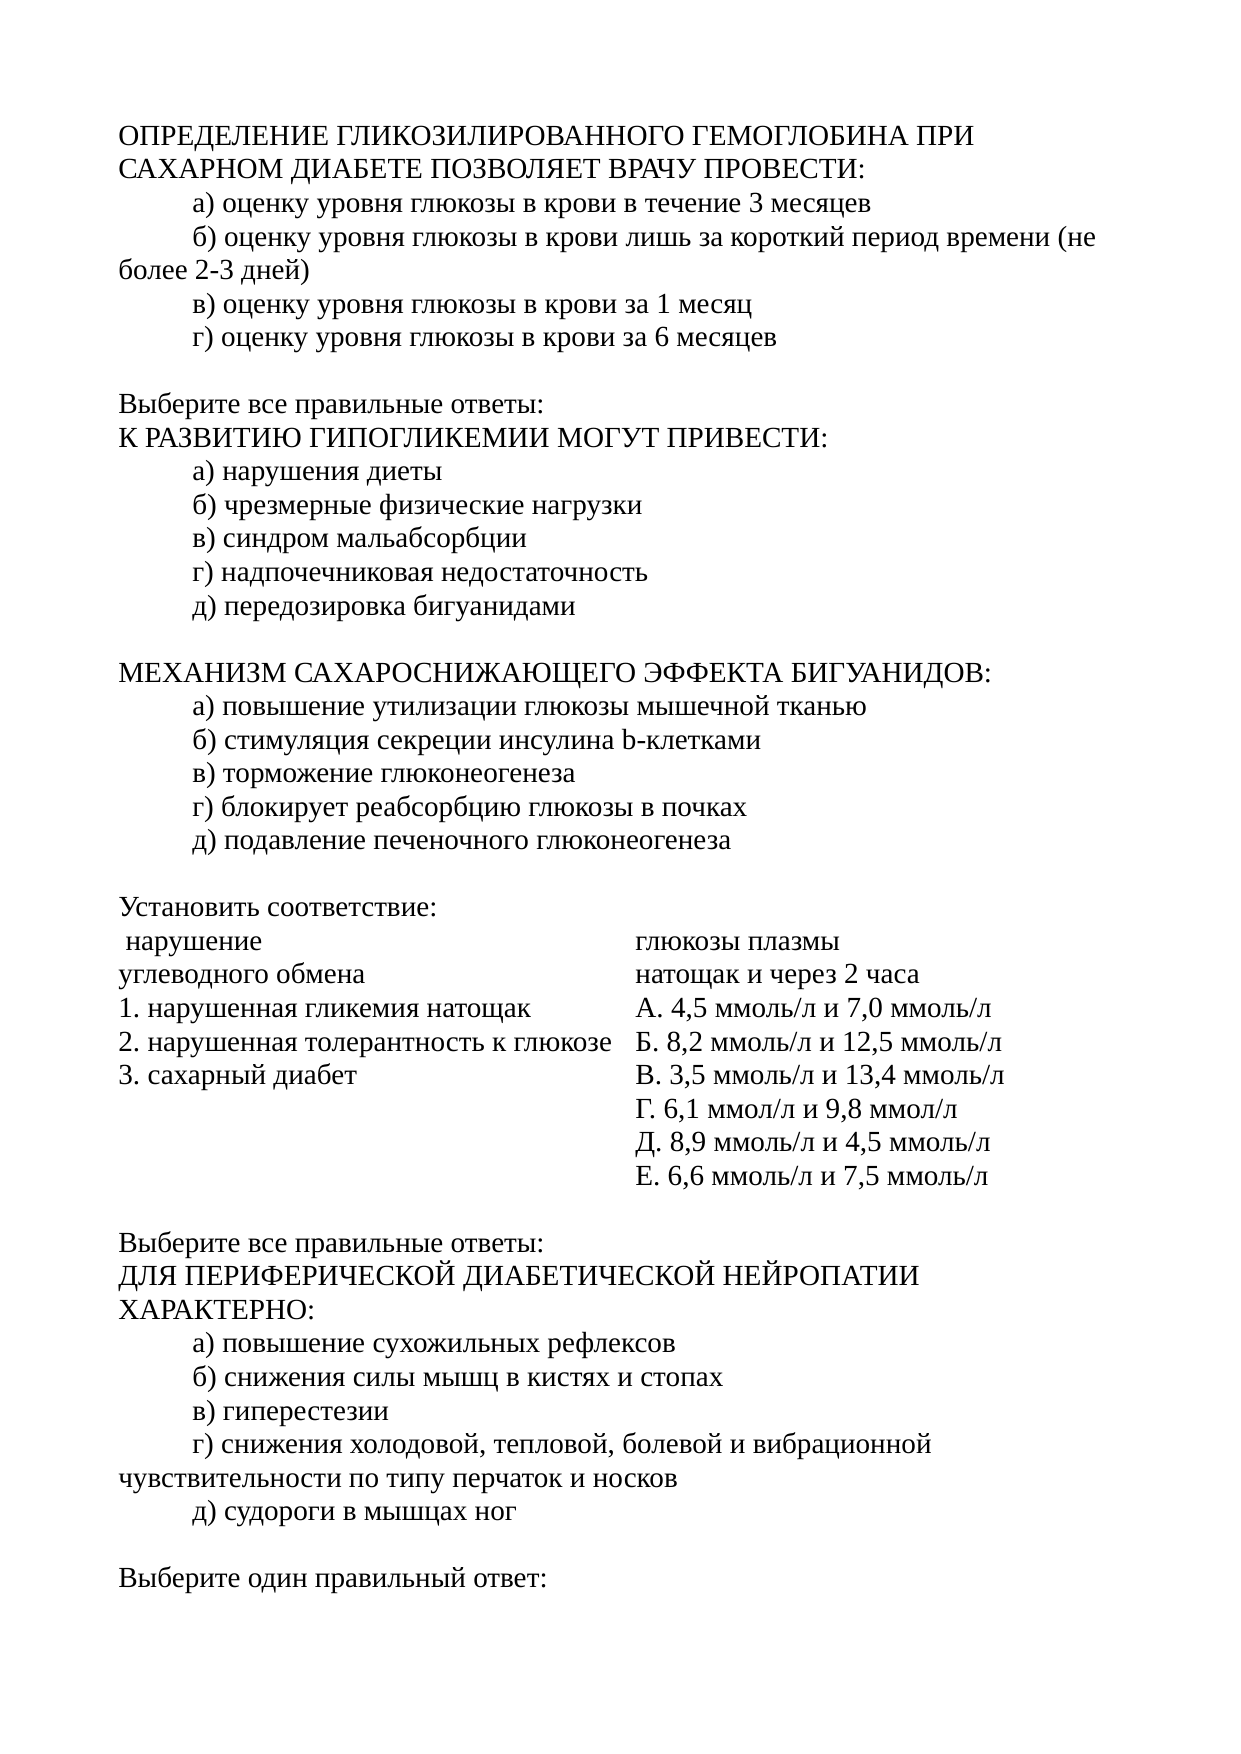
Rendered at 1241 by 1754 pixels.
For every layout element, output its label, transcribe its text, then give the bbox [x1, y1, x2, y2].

text в) синдром мальабсорбции [118, 521, 1122, 554]
text а) нарушения диеты [118, 453, 1122, 487]
text б) чрезмерные физические нагрузки [118, 487, 1122, 521]
text а) повышение сухожильных рефлексов [118, 1326, 1122, 1359]
text 3. сахарный диабет В. 3,5 ммоль/л и 13,4 ммоль/л [118, 1057, 1122, 1091]
text ДЛЯ ПЕРИФЕРИЧЕСКОЙ ДИАБЕТИЧЕСКОЙ НЕЙРОПАТИИ ХАРАКТЕРНО: [118, 1258, 1122, 1326]
text б) стимуляция секреции инсулина b-клетками [118, 722, 1122, 755]
text а) повышение утилизации глюкозы мышечной тканью [118, 688, 1122, 722]
text г) снижения холодовой, тепловой, болевой и вибрационной чувствительности по типу перчаток и носков [118, 1426, 1122, 1493]
text б) снижения силы мышц в кистях и стопах [118, 1359, 1122, 1393]
text д) подавление печеночного глюконеогенеза [118, 822, 1122, 856]
text Выберите все правильные ответы: [118, 1225, 1122, 1258]
text МЕХАНИЗМ САХАРОСНИЖАЮЩЕГО ЭФФЕКТА БИГУАНИДОВ: [118, 655, 1122, 688]
text Установить соответствие: [118, 889, 1122, 923]
text углеводного обмена натощак и через 2 часа [118, 957, 1122, 990]
text ОПРЕДЕЛЕНИЕ ГЛИКОЗИЛИРОВАННОГО ГЕМОГЛОБИНА ПРИ САХАРНОМ ДИАБЕТЕ ПОЗВОЛЯЕТ ВРАЧУ ПРОВЕСТИ: [118, 118, 1122, 185]
text Выберите один правильный ответ: [118, 1560, 1122, 1594]
text в) гиперестезии [118, 1393, 1122, 1426]
text г) блокирует реабсорбцию глюкозы в почках [118, 789, 1122, 822]
text нарушение глюкозы плазмы [118, 923, 1122, 957]
text б) оценку уровня глюкозы в крови лишь за короткий период времени (не более 2-3 дней) [118, 219, 1122, 286]
text в) торможение глюконеогенеза [118, 755, 1122, 789]
text д) судороги в мышцах ног [118, 1493, 1122, 1527]
text д) передозировка бигуанидами [118, 588, 1122, 621]
text г) надпочечниковая недостаточность [118, 554, 1122, 588]
text Е. 6,6 ммоль/л и 7,5 ммоль/л [118, 1158, 1122, 1191]
text Д. 8,9 ммоль/л и 4,5 ммоль/л [118, 1124, 1122, 1158]
text 2. нарушенная толерантность к глюкозе Б. 8,2 ммоль/л и 12,5 ммоль/л [118, 1024, 1122, 1057]
text а) оценку уровня глюкозы в крови в течение 3 месяцев [118, 185, 1122, 219]
text г) оценку уровня глюкозы в крови за 6 месяцев [118, 319, 1122, 353]
text Выберите все правильные ответы: [118, 386, 1122, 420]
text К РАЗВИТИЮ ГИПОГЛИКЕМИИ МОГУТ ПРИВЕСТИ: [118, 420, 1122, 453]
text Г. 6,1 ммол/л и 9,8 ммол/л [118, 1091, 1122, 1124]
text 1. нарушенная гликемия натощак А. 4,5 ммоль/л и 7,0 ммоль/л [118, 990, 1122, 1024]
text в) оценку уровня глюкозы в крови за 1 месяц [118, 286, 1122, 319]
